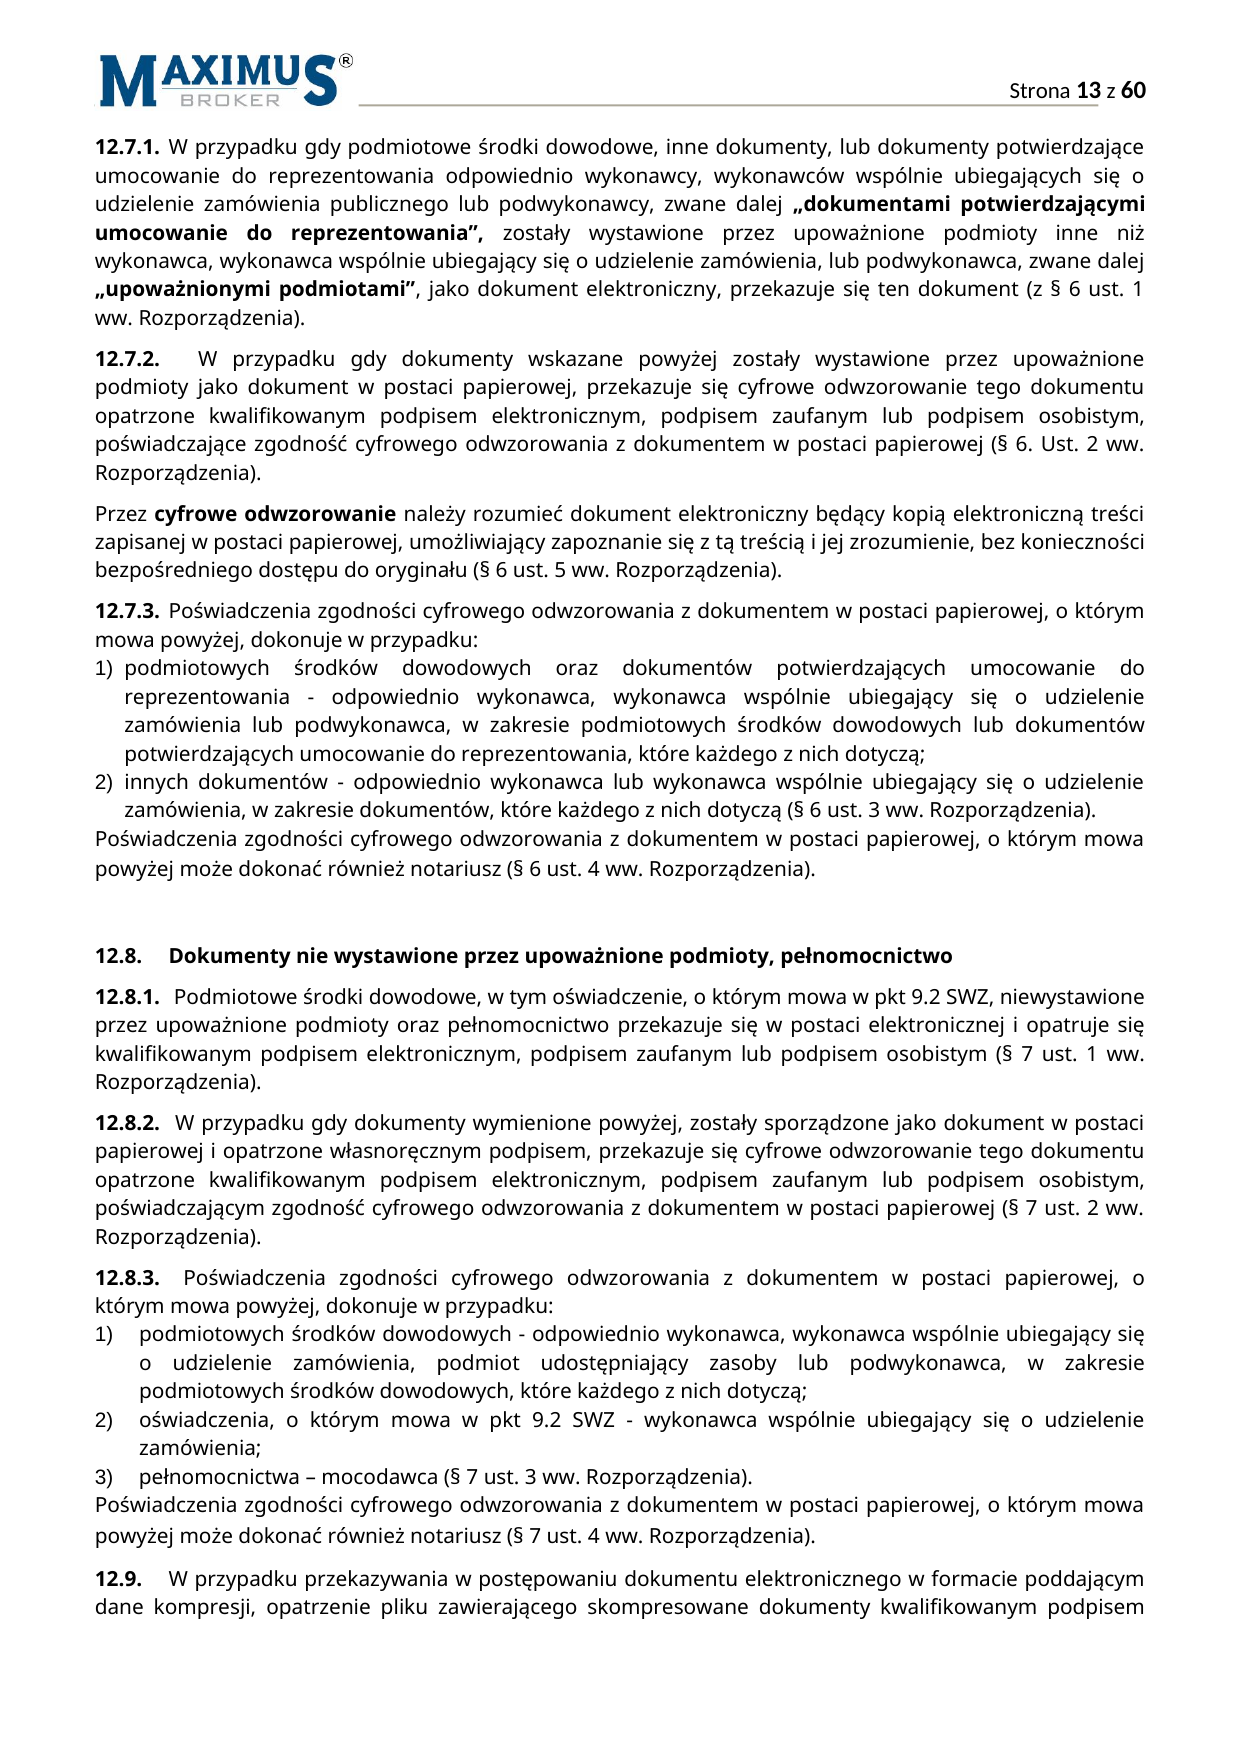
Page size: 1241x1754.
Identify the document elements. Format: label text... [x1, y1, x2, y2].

text Poświadczenia zgodności cyfrowego odwzorowania z dokumentem w postaci papierowej, o którym mowa powyżej może dokonać również notariusz (§ 7 ust. 4 ww. Rozporządzenia). [94, 1490, 1146, 1549]
list Podmiotowe środki dowodowe, w tym oświadczenie, o którym mowa w pkt 9.2 SWZ, niewystawione przez upoważnione podmioty oraz pełnomocnictwo przekazuje się w postaci elektronicznej i opatruje się kwalifikowanym podpisem elektronicznym, podpisem zaufanym lub podpisem osobistym (§ 7 ust. 1 ww. Rozporządzenia). [94, 982, 1146, 1096]
list podmiotowych środków dowodowych - odpowiednio wykonawca, wykonawca wspólnie ubiegający się o udzielenie zamówienia, podmiot udostępniający zasoby lub podwykonawca, w zakresie podmiotowych środków dowodowych, które każdego z nich dotyczą; [94, 1319, 1146, 1405]
text Poświadczenia zgodności cyfrowego odwzorowania z dokumentem w postaci papierowej, o którym mowa powyżej może dokonać również notariusz (§ 6 ust. 4 ww. Rozporządzenia). [94, 824, 1146, 883]
list Poświadczenia zgodności cyfrowego odwzorowania z dokumentem w postaci papierowej, o którym mowa powyżej, dokonuje w przypadku: [94, 1263, 1146, 1319]
list W przypadku gdy dokumenty wymienione powyżej, zostały sporządzone jako dokument w postaci papierowej i opatrzone własnoręcznym podpisem, przekazuje się cyfrowe odwzorowanie tego dokumentu opatrzone kwalifikowanym podpisem elektronicznym, podpisem zaufanym lub podpisem osobistym, poświadczającym zgodność cyfrowego odwzorowania z dokumentem w postaci papierowej (§ 7 ust. 2 ww. Rozporządzenia). [94, 1108, 1146, 1250]
list oświadczenia, o którym mowa w pkt 9.2 SWZ - wykonawca wspólnie ubiegający się o udzielenie zamówienia; [94, 1405, 1146, 1462]
list innych dokumentów - odpowiednio wykonawca lub wykonawca wspólnie ubiegający się o udzielenie zamówienia, w zakresie dokumentów, które każdego z nich dotyczą (§ 6 ust. 3 ww. Rozporządzenia). [94, 767, 1146, 824]
list pełnomocnictwa – mocodawca (§ 7 ust. 3 ww. Rozporządzenia). [94, 1462, 1146, 1490]
list Poświadczenia zgodności cyfrowego odwzorowania z dokumentem w postaci papierowej, o którym mowa powyżej, dokonuje w przypadku: [94, 596, 1146, 653]
list Dokumenty nie wystawione przez upoważnione podmioty, pełnomocnictwo [94, 941, 1146, 969]
list W przypadku gdy dokumenty wskazane powyżej zostały wystawione przez upoważnione podmioty jako dokument w postaci papierowej, przekazuje się cyfrowe odwzorowanie tego dokumentu opatrzone kwalifikowanym podpisem elektronicznym, podpisem zaufanym lub podpisem osobistym, poświadczające zgodność cyfrowego odwzorowania z dokumentem w postaci papierowej (§ 6. Ust. 2 ww. Rozporządzenia). [94, 344, 1146, 486]
list podmiotowych środków dowodowych oraz dokumentów potwierdzających umocowanie do reprezentowania - odpowiednio wykonawca, wykonawca wspólnie ubiegający się o udzielenie zamówienia lub podwykonawca, w zakresie podmiotowych środków dowodowych lub dokumentów potwierdzających umocowanie do reprezentowania, które każdego z nich dotyczą; [94, 653, 1146, 767]
list W przypadku gdy podmiotowe środki dowodowe, inne dokumenty, lub dokumenty potwierdzające umocowanie do reprezentowania odpowiednio wykonawcy, wykonawców wspólnie ubiegających się o udzielenie zamówienia publicznego lub podwykonawcy, zwane dalej „dokumentami potwierdzającymi umocowanie do reprezentowania”, zostały wystawione przez upoważnione podmioty inne niż wykonawca, wykonawca wspólnie ubiegający się o udzielenie zamówienia, lub podwykonawca, zwane dalej „upoważnionymi podmiotami”, jako dokument elektroniczny, przekazuje się ten dokument (z § 6 ust. 1 ww. Rozporządzenia). [94, 132, 1146, 331]
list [94, 1564, 1146, 1621]
picture [94, 50, 359, 111]
list Przez cyfrowe odwzorowanie należy rozumieć dokument elektroniczny będący kopią elektroniczną treści zapisanej w postaci papierowej, umożliwiający zapoznanie się z tą treścią i jej zrozumienie, bez konieczności bezpośredniego dostępu do oryginału (§ 6 ust. 5 ww. Rozporządzenia). [94, 499, 1146, 584]
